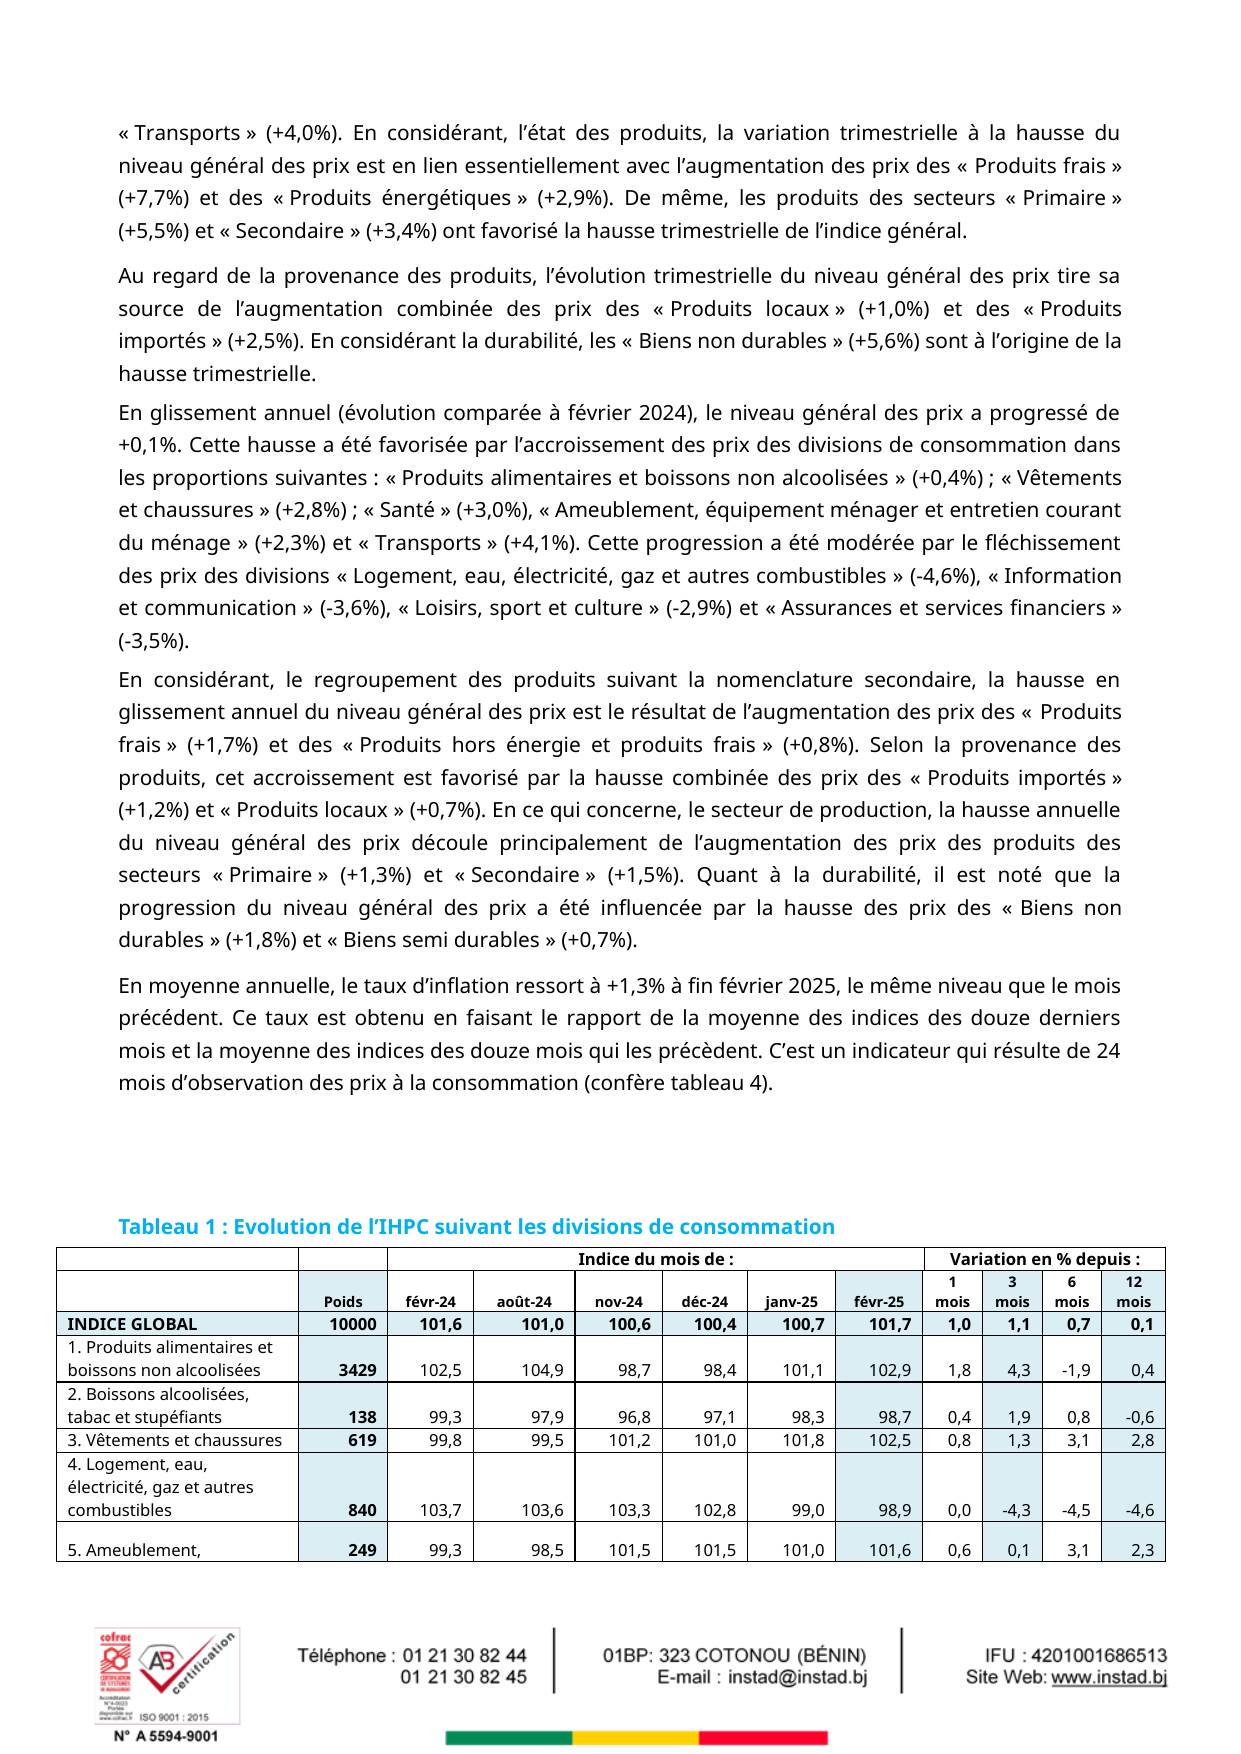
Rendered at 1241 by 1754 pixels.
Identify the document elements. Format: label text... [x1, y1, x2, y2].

table_cell [57, 1271, 298, 1311]
table_cell 100,7 [748, 1312, 835, 1335]
text En considérant, le regroupement des produits suivant la nomenclature secondaire, la hausse en glissement annuel du niveau général des prix est le résultat de l’augmentation des prix des « Produits frais » (+1,7%) et des « Produits hors énergie et produits frais » (+0,8%). Selon la provenance des produits, cet accroissement est favorisé par la hausse combinée des prix des « Produits importés » (+1,2%) et « Produits locaux » (+0,7%). En ce qui concerne, le secteur de production, la hausse annuelle du niveau général des prix découle principalement de l’augmentation des prix des produits des secteurs « Primaire » (+1,3%) et « Secondaire » (+1,5%). Quant à la durabilité, il est noté que la progression du niveau général des prix a été influencée par la hausse des prix des « Biens non durables » (+1,8%) et « Biens semi durables » (+0,7%). [118, 665, 1122, 954]
table_cell 97,1 [663, 1383, 747, 1428]
text En glissement annuel (évolution comparée à février 2024), le niveau général des prix a progressé de +0,1%. Cette hausse a été favorisée par l’accroissement des prix des divisions de consommation dans les proportions suivantes : « Produits alimentaires et boissons non alcoolisées » (+0,4%) ; « Vêtements et chaussures » (+2,8%) ; « Santé » (+3,0%), « Ameublement, équipement ménager et entretien courant du ménage » (+2,3%) et « Transports » (+4,1%). Cette progression a été modérée par le fléchissement des prix des divisions « Logement, eau, électricité, gaz et autres combustibles » (-4,6%), « Information et communication » (-3,6%), « Loisirs, sport et culture » (-2,9%) et « Assurances et services financiers » (-3,5%). [118, 398, 1122, 654]
table_cell -1,9 [1043, 1336, 1101, 1381]
table_cell févr-25 [836, 1271, 922, 1311]
table_cell 99,5 [474, 1429, 574, 1452]
table_cell 102,8 [663, 1453, 747, 1521]
table_cell 2,8 [1102, 1429, 1165, 1452]
table_cell 1 mois [923, 1271, 982, 1311]
table_cell 99,0 [748, 1453, 835, 1521]
table_cell 98,9 [836, 1453, 922, 1521]
table_cell -0,6 [1102, 1383, 1165, 1428]
table_cell 0,8 [923, 1429, 982, 1452]
table_cell 101,6 [836, 1522, 922, 1561]
table_cell 0,6 [923, 1522, 982, 1561]
table_cell 1. Produits alimentaires et boissons non alcoolisées [57, 1336, 298, 1381]
table_cell 1,8 [923, 1336, 982, 1381]
table_cell 840 [299, 1453, 387, 1521]
table_cell -4,6 [1102, 1453, 1165, 1521]
table_cell 98,3 [748, 1383, 835, 1428]
table_cell 0,4 [1102, 1336, 1165, 1381]
table_cell INDICE GLOBAL [57, 1312, 298, 1335]
table_header Variation en % depuis : [925, 1248, 1165, 1270]
table_cell 101,0 [748, 1522, 835, 1561]
table_cell 98,5 [474, 1522, 574, 1561]
table_cell janv-25 [748, 1271, 835, 1311]
table_cell 2. Boissons alcoolisées, tabac et stupéfiants [57, 1383, 298, 1428]
table_cell 99,8 [388, 1429, 473, 1452]
table_cell 101,0 [474, 1312, 574, 1335]
table_cell 98,7 [836, 1383, 922, 1428]
table_cell déc-24 [663, 1271, 747, 1311]
table_cell 98,4 [663, 1336, 747, 1381]
table_cell 104,9 [474, 1336, 574, 1381]
table_cell 101,2 [576, 1429, 662, 1452]
table_cell 101,0 [663, 1429, 747, 1452]
table_cell 101,5 [663, 1522, 747, 1561]
table_cell 0,4 [923, 1383, 982, 1428]
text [118, 118, 1122, 244]
table_cell 2,3 [1102, 1522, 1165, 1561]
table_cell 1,1 [983, 1312, 1042, 1335]
table_cell 102,5 [388, 1336, 473, 1381]
table_cell 3429 [299, 1336, 387, 1381]
table_cell 12 mois [1102, 1271, 1165, 1311]
table_cell 98,7 [576, 1336, 662, 1381]
table_cell 1,3 [983, 1429, 1042, 1452]
table_cell févr-24 [388, 1271, 473, 1311]
table_cell 96,8 [576, 1383, 662, 1428]
table_cell 99,3 [388, 1383, 473, 1428]
text En moyenne annuelle, le taux d’inflation ressort à +1,3% à fin février 2025, le même niveau que le mois précédent. Ce taux est obtenu en faisant le rapport de la moyenne des indices des douze derniers mois et la moyenne des indices des douze mois qui les précèdent. C’est un indicateur qui résulte de 24 mois d’observation des prix à la consommation (confère tableau 4). [118, 971, 1122, 1097]
table_cell nov-24 [576, 1271, 662, 1311]
table_cell 103,7 [388, 1453, 473, 1521]
table_cell 0,8 [1043, 1383, 1101, 1428]
table_cell 100,4 [663, 1312, 747, 1335]
text Au regard de la provenance des produits, l’évolution trimestrielle du niveau général des prix tire sa source de l’augmentation combinée des prix des « Produits locaux » (+1,0%) et des « Produits importés » (+2,5%). En considérant la durabilité, les « Biens non durables » (+5,6%) sont à l’origine de la hausse trimestrielle. [118, 261, 1122, 387]
table_cell -4,5 [1043, 1453, 1101, 1521]
table_header Indice du mois de : [388, 1248, 924, 1270]
table_cell 0,0 [923, 1453, 982, 1521]
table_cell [57, 1522, 298, 1561]
table_cell 1,9 [983, 1383, 1042, 1428]
table_cell 0,1 [1102, 1312, 1165, 1335]
table_cell 97,9 [474, 1383, 574, 1428]
table_cell 3,1 [1043, 1522, 1101, 1561]
table_cell 101,1 [748, 1336, 835, 1381]
table_cell 102,5 [836, 1429, 922, 1452]
table_cell 3. Vêtements et chaussures [57, 1429, 298, 1452]
table_cell 101,5 [576, 1522, 662, 1561]
subtitle Tableau 1 : Evolution de l’IHPC suivant les divisions de consommation [118, 1212, 1122, 1240]
table_cell 101,7 [836, 1312, 922, 1335]
table_cell 4,3 [983, 1336, 1042, 1381]
table_cell août-24 [474, 1271, 574, 1311]
table_cell 99,3 [388, 1522, 473, 1561]
table_cell 10000 [299, 1312, 387, 1335]
table_cell 0,7 [1043, 1312, 1101, 1335]
table_cell 3 mois [983, 1271, 1042, 1311]
table_cell 103,3 [576, 1453, 662, 1521]
table_cell 101,8 [748, 1429, 835, 1452]
table_cell 4. Logement, eau, électricité, gaz et autres combustibles [57, 1453, 298, 1521]
table_cell 0,1 [983, 1522, 1042, 1561]
table_cell 100,6 [576, 1312, 662, 1335]
table_cell 3,1 [1043, 1429, 1101, 1452]
table_cell 103,6 [474, 1453, 574, 1521]
table_cell 1,0 [923, 1312, 982, 1335]
table_cell 101,6 [388, 1312, 473, 1335]
table_cell 138 [299, 1383, 387, 1428]
table_cell 619 [299, 1429, 387, 1452]
picture [93, 1627, 1170, 1749]
table_header [57, 1248, 298, 1270]
table_cell 249 [299, 1522, 387, 1561]
table_cell 6 mois [1043, 1271, 1101, 1311]
table_cell Poids [299, 1271, 387, 1311]
table_cell 102,9 [836, 1336, 922, 1381]
table_header [299, 1248, 387, 1270]
table_cell -4,3 [983, 1453, 1042, 1521]
